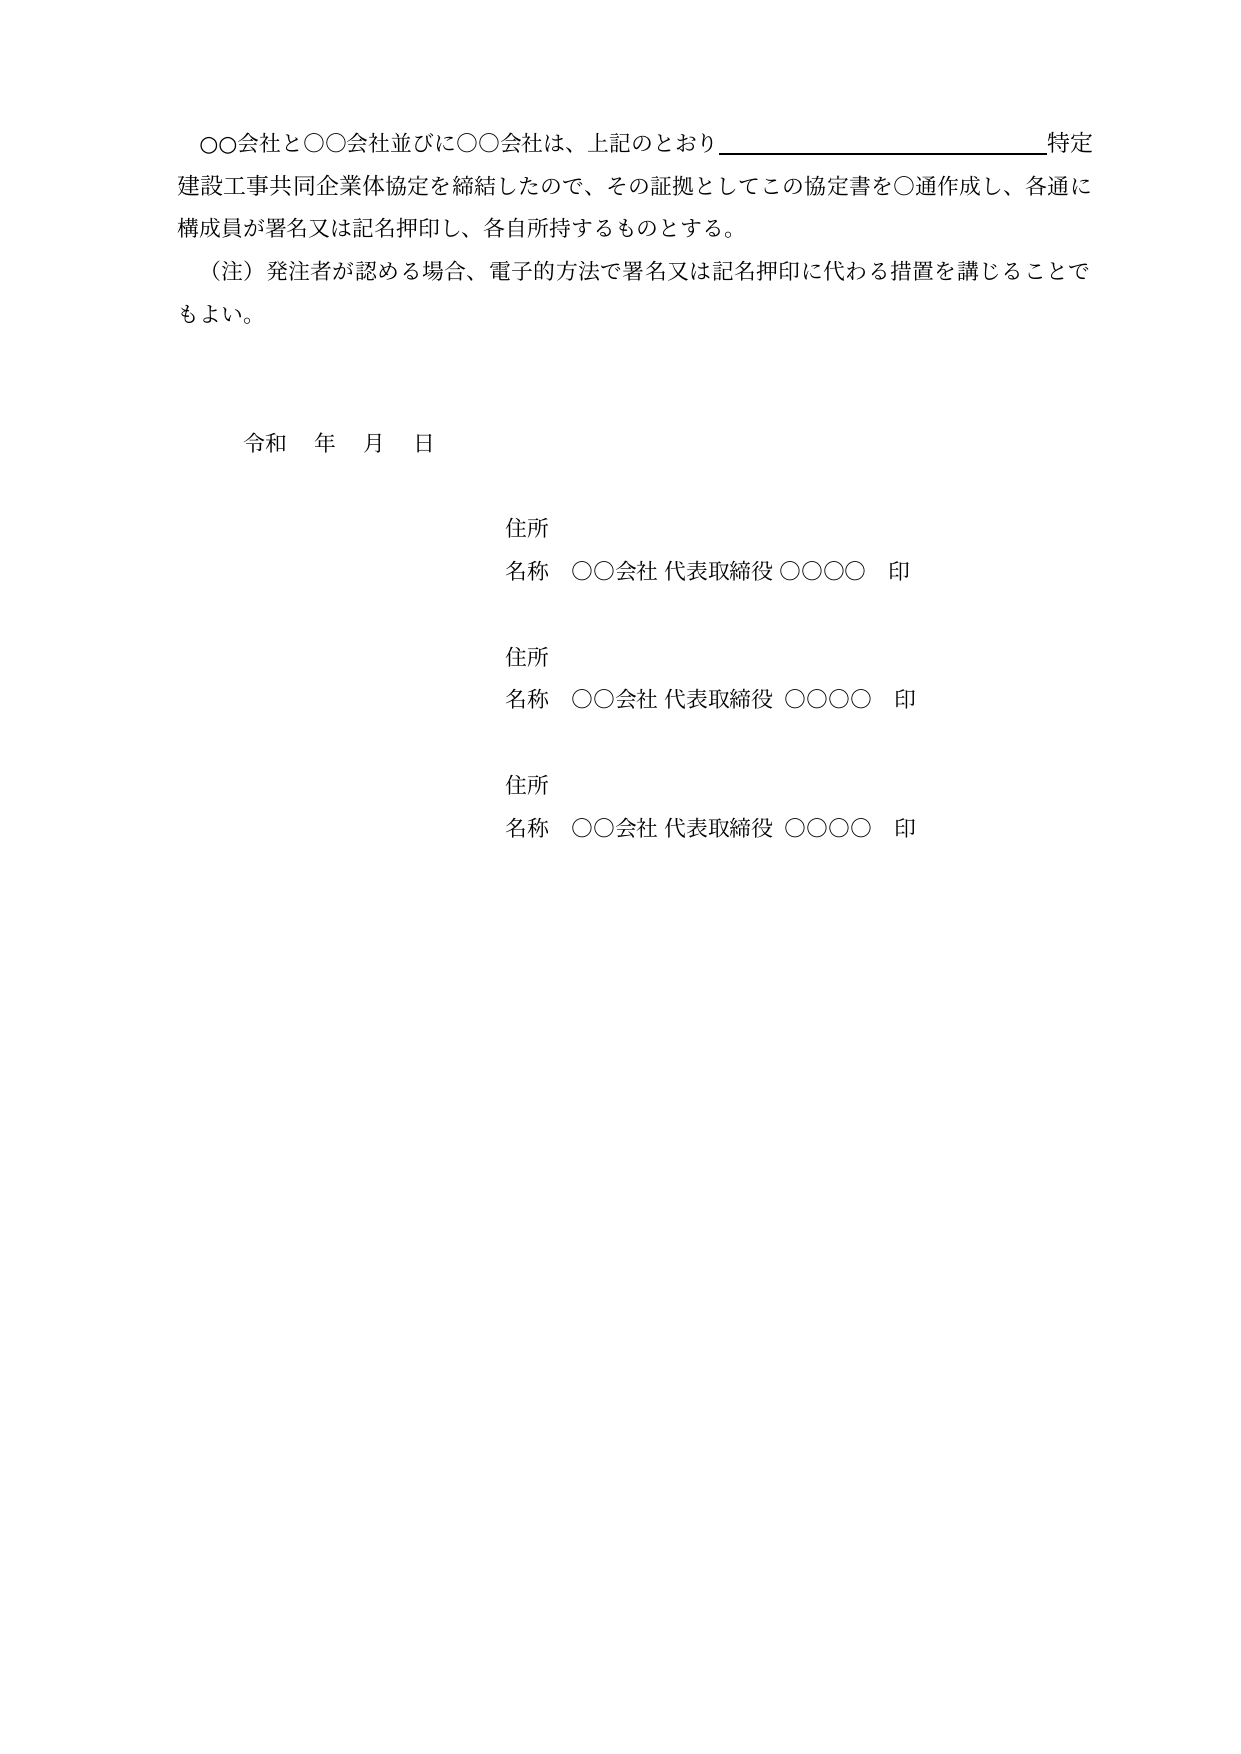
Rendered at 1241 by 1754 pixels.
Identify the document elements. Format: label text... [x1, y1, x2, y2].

text ○○会社と○○会社並びに○○会社は、上記のとおり 特定建設工事共同企業体協定を締結したので、その証拠としてこの協定書を○通作成し、各通に構成員が署名又は記名押印し、各自所持するものとする。 [177, 120, 1093, 249]
text 名称 ○○会社 代表取締役 ○○○○ 印 [177, 805, 1093, 848]
text 名称 ○○会社 代表取締役 ○○○○ 印 [177, 677, 1093, 720]
text 名称 ○○会社 代表取締役 ○○○○ 印 [177, 548, 1093, 591]
text 住所 [177, 763, 1093, 805]
text 住所 [177, 634, 1093, 677]
text （注）発注者が認める場合、電子的方法で署名又は記名押印に代わる措置を講じることでもよい。 [177, 249, 1093, 334]
text 令和 年 月 日 [177, 420, 1093, 463]
text 住所 [177, 506, 1093, 548]
